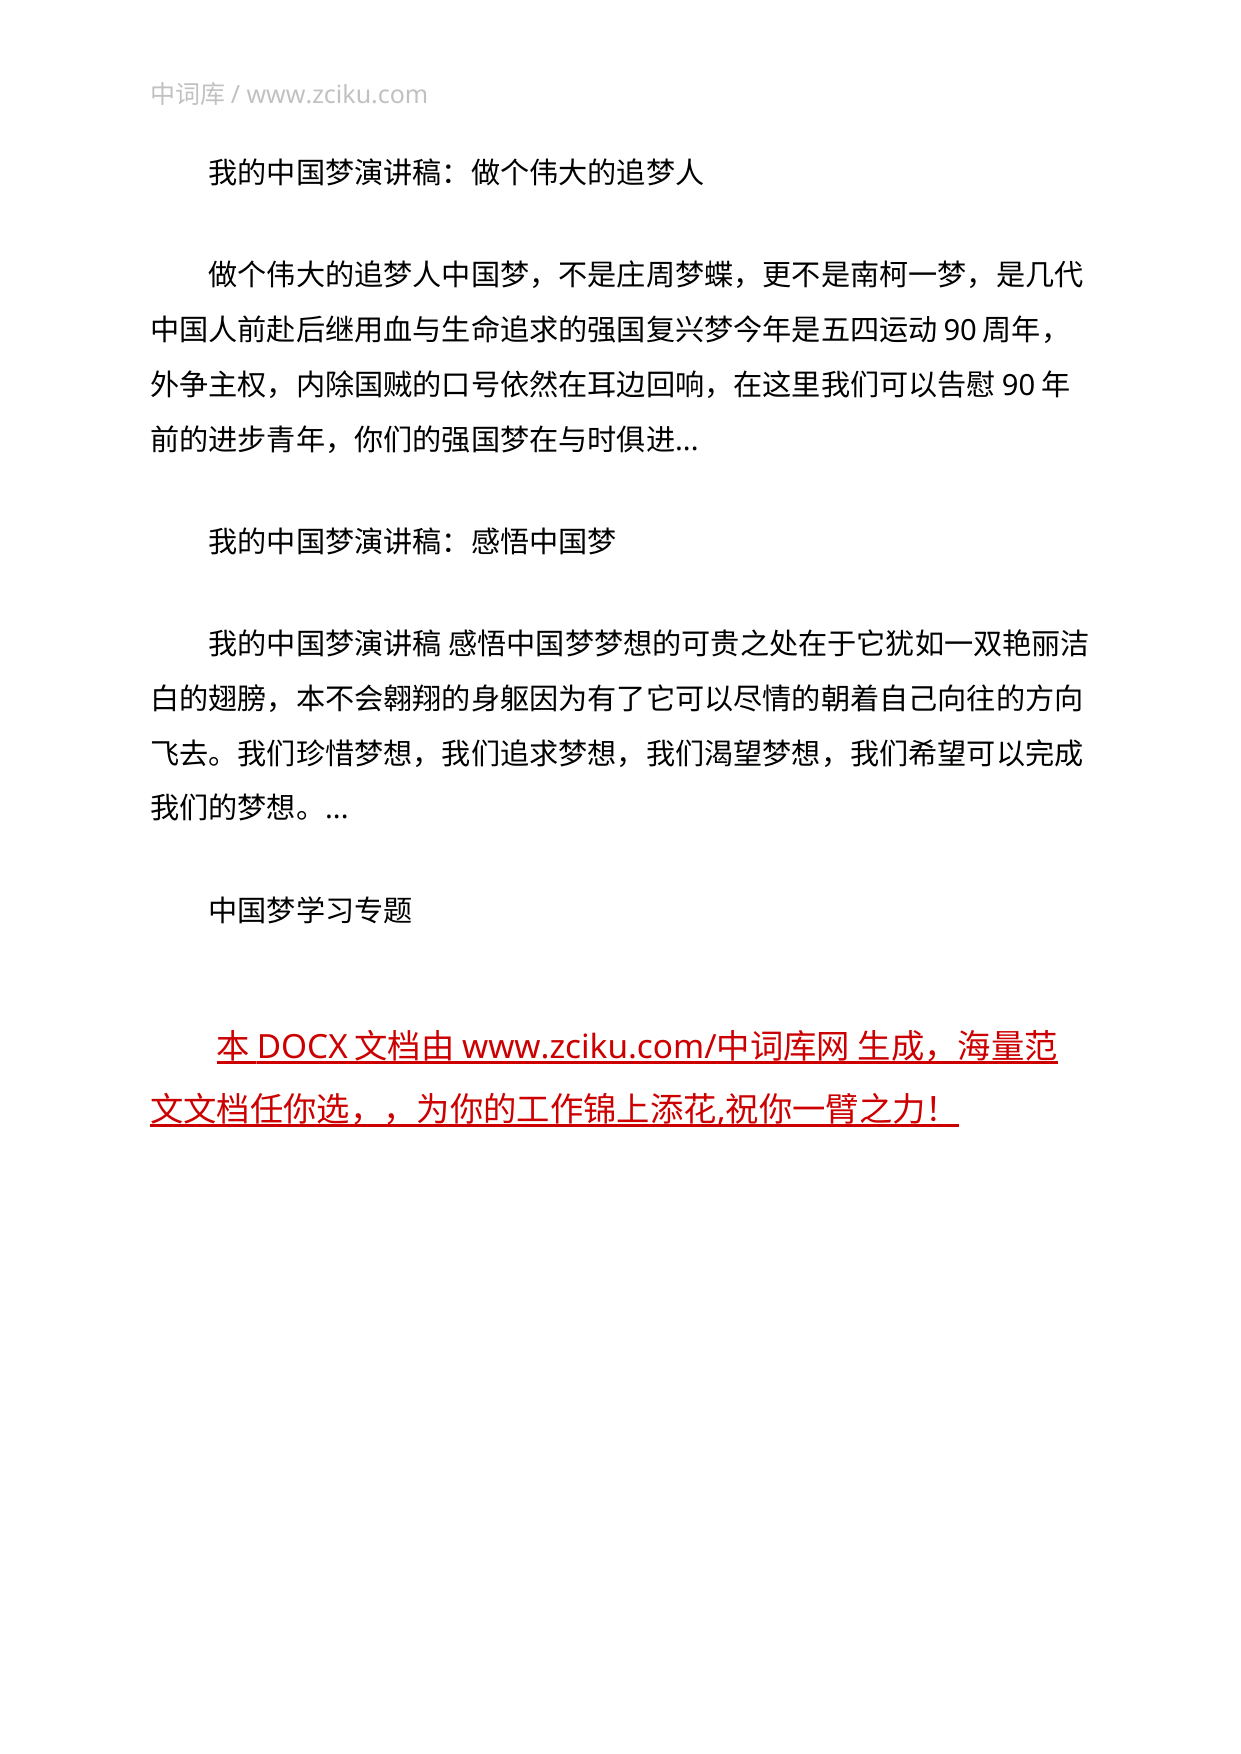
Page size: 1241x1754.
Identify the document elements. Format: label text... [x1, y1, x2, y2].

text 中国梦学习专题 [150, 887, 1090, 929]
text 我的中国梦演讲稿：做个伟大的追梦人 [150, 150, 1090, 192]
text 本DOCX文档由 www.zciku.com/中词库网 生成，海量范文文档任你选，，为你的工作锦上添花,祝你一臂之力！ [150, 1020, 1090, 1131]
text 做个伟大的追梦人中国梦，不是庄周梦蝶，更不是南柯一梦，是几代中国人前赴后继用血与生命追求的强国复兴梦今年是五四运动90周年，外争主权，内除国贼的口号依然在耳边回响，在这里我们可以告慰90年前的进步青年，你们的强国梦在与时俱进... [150, 252, 1090, 459]
text 我的中国梦演讲稿：感悟中国梦 [150, 519, 1090, 561]
text 我的中国梦演讲稿 感悟中国梦梦想的可贵之处在于它犹如一双艳丽洁白的翅膀，本不会翱翔的身躯因为有了它可以尽情的朝着自己向往的方向飞去。我们珍惜梦想，我们追求梦想，我们渴望梦想，我们希望可以完成我们的梦想。... [150, 620, 1090, 827]
